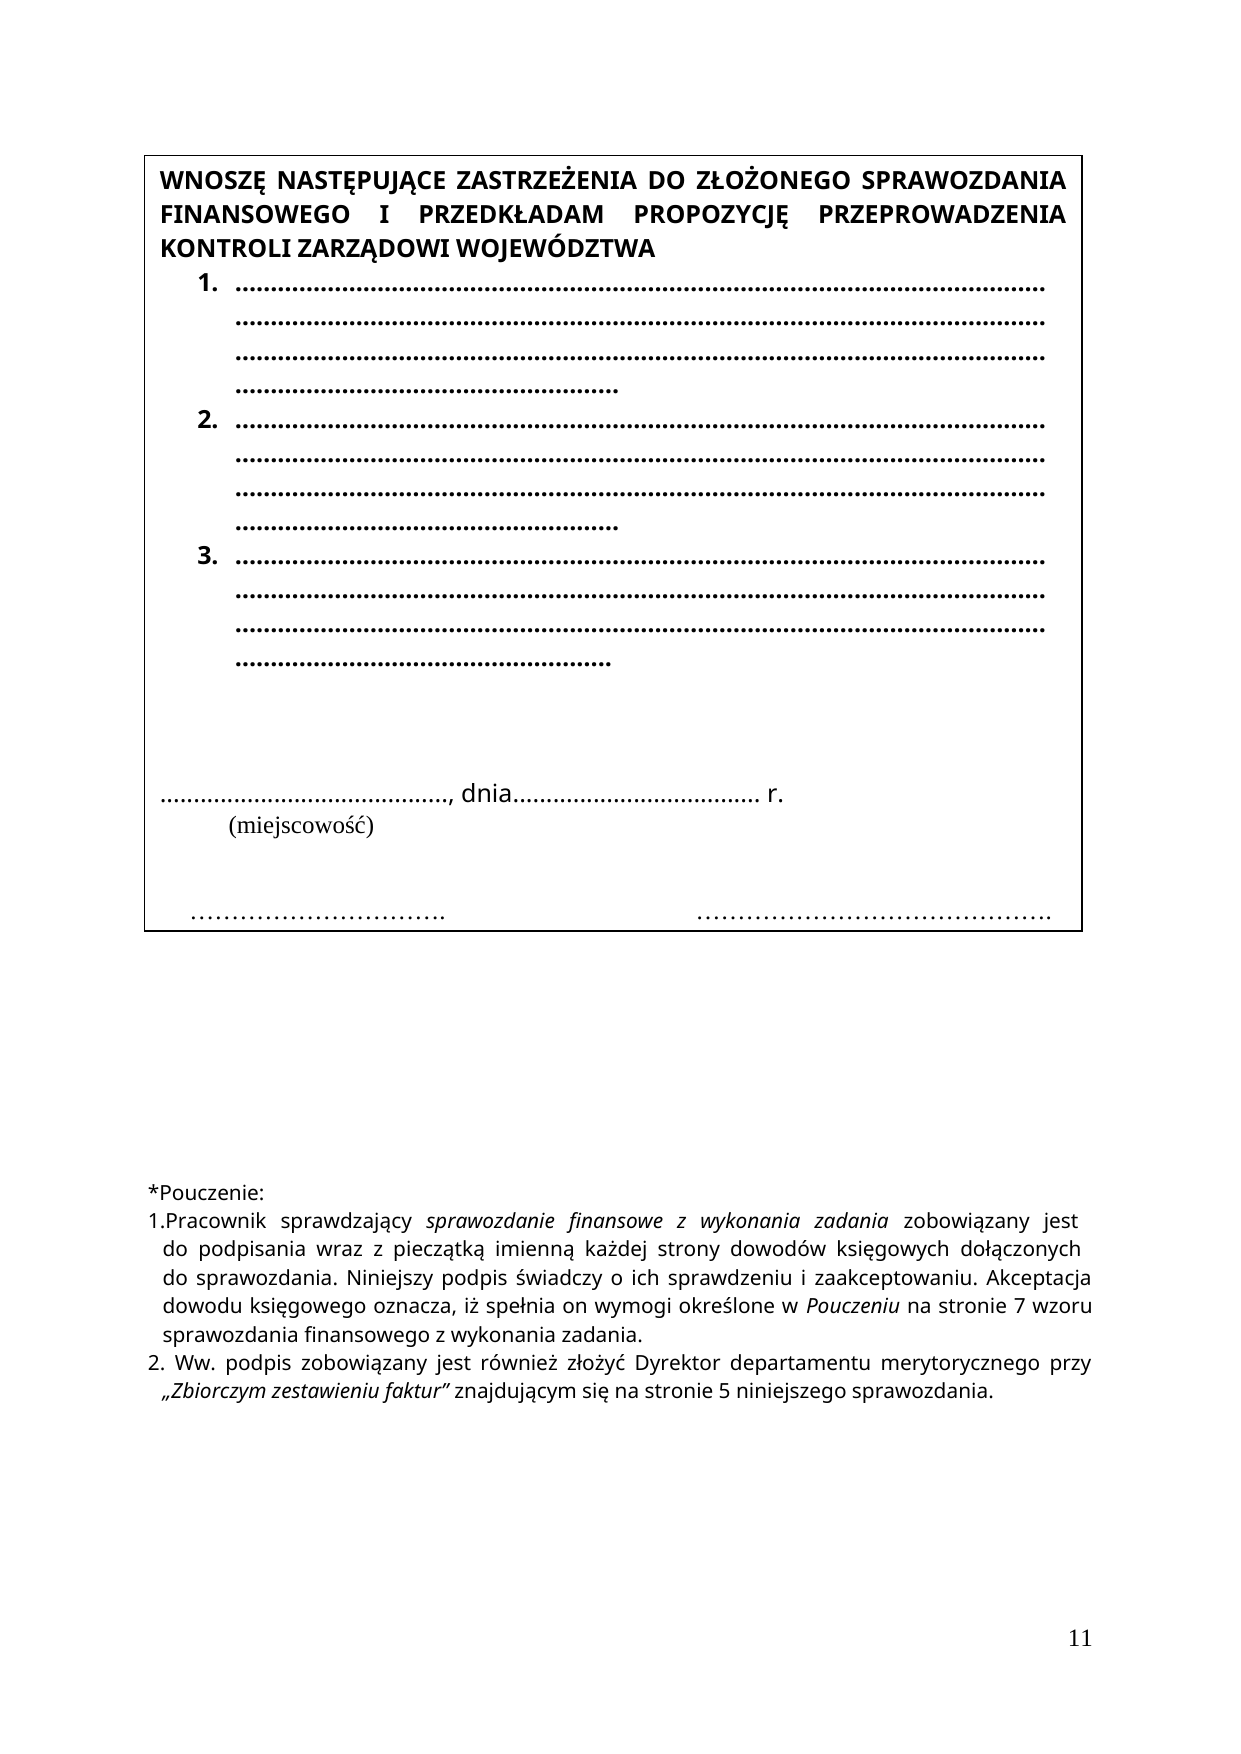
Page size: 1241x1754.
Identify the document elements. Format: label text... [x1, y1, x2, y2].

text 2. Ww. podpis zobowiązany jest również złożyć Dyrektor departamentu merytorycznego przy „Zbiorczym zestawieniu faktur” znajdującym się na stronie 5 niniejszego sprawozdania. [148, 1348, 1093, 1405]
text 1.Pracownik sprawdzający sprawozdanie finansowe z wykonania zadania zobowiązany jest do podpisania wraz z pieczątką imienną każdej strony dowodów księgowych dołączonych do sprawozdania. Niniejszy podpis świadczy o ich sprawdzeniu i zaakceptowaniu. Akceptacja dowodu księgowego oznacza, iż spełnia on wymogi określone w Pouczeniu na stronie 7 wzoru sprawozdania finansowego z wykonania zadania. [148, 1206, 1093, 1348]
text *Pouczenie: [148, 1178, 1093, 1206]
